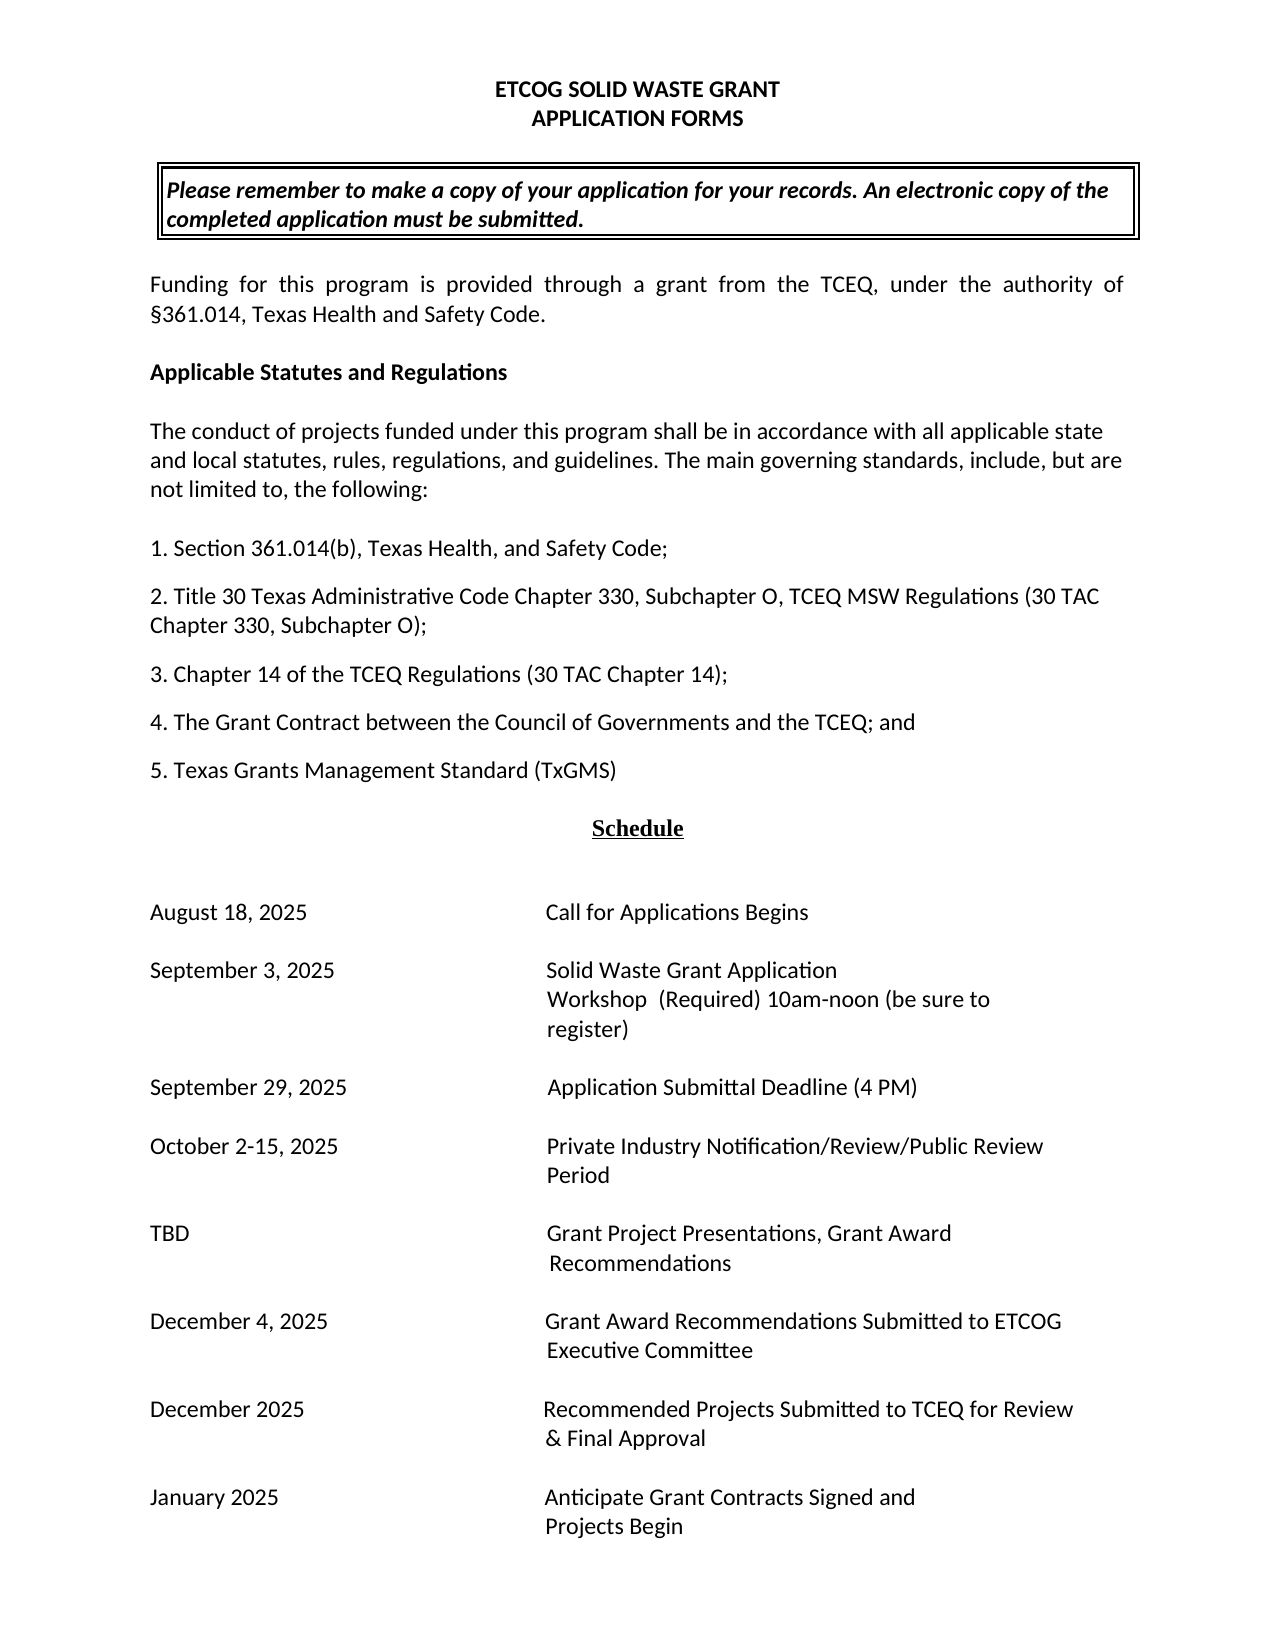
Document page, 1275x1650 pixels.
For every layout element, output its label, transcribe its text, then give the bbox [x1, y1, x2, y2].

text 4. The Grant Contract between the Council of Governments and the TCEQ; and [150, 707, 1125, 736]
table_header Please remember to make a copy of your application for your records. An electronic copy of the completed application must be submitted. [163, 169, 1133, 233]
text ETCOG SOLID WASTE GRANT [150, 74, 1125, 103]
text Workshop (Required) 10am-noon (be sure to register) [547, 984, 1125, 1043]
text & Final Approval [150, 1423, 1125, 1453]
text APPLICATION FORMS [150, 103, 1125, 132]
text December 4, 2025 Grant Award Recommendations Submitted to ETCOG [150, 1306, 1125, 1336]
text 3. Chapter 14 of the TCEQ Regulations (30 TAC Chapter 14); [150, 659, 1125, 688]
text Period [525, 1160, 1125, 1189]
text TBD Grant Project Presentations, Grant Award [150, 1218, 1125, 1248]
text December 2025 Recommended Projects Submitted to TCEQ for Review [150, 1394, 1125, 1423]
text Projects Begin [150, 1511, 1125, 1541]
text Executive Committee [150, 1336, 1125, 1365]
text October 2-15, 2025 Private Industry Notification/Review/Public Review [150, 1131, 1125, 1160]
text 2. Title 30 Texas Administrative Code Chapter 330, Subchapter O, TCEQ MSW Regulations (30 TAC Chapter 330, Subchapter O); [150, 581, 1125, 640]
text The conduct of projects funded under this program shall be in accordance with all applicable state and local statutes, rules, regulations, and guidelines. The main governing standards, include, but are not limited to, the following: [150, 416, 1125, 504]
text 1. Section 361.014(b), Texas Health, and Safety Code; [150, 533, 1125, 562]
text September 29, 2025 Application Submittal Deadline (4 PM) [150, 1072, 1125, 1101]
text Schedule [150, 814, 1125, 841]
text September 3, 2025 Solid Waste Grant Application [150, 955, 1125, 984]
text Recommendations [225, 1248, 1125, 1277]
text Funding for this program is provided through a grant from the TCEQ, under the authority of §361.014, Texas Health and Safety Code. [150, 269, 1125, 328]
text January 2025 Anticipate Grant Contracts Signed and [150, 1482, 1125, 1511]
text 5. Texas Grants Management Standard (TxGMS) [150, 755, 1125, 784]
text August 18, 2025 Call for Applications Begins [150, 897, 1125, 926]
text Applicable Statutes and Regulations [150, 357, 1125, 387]
